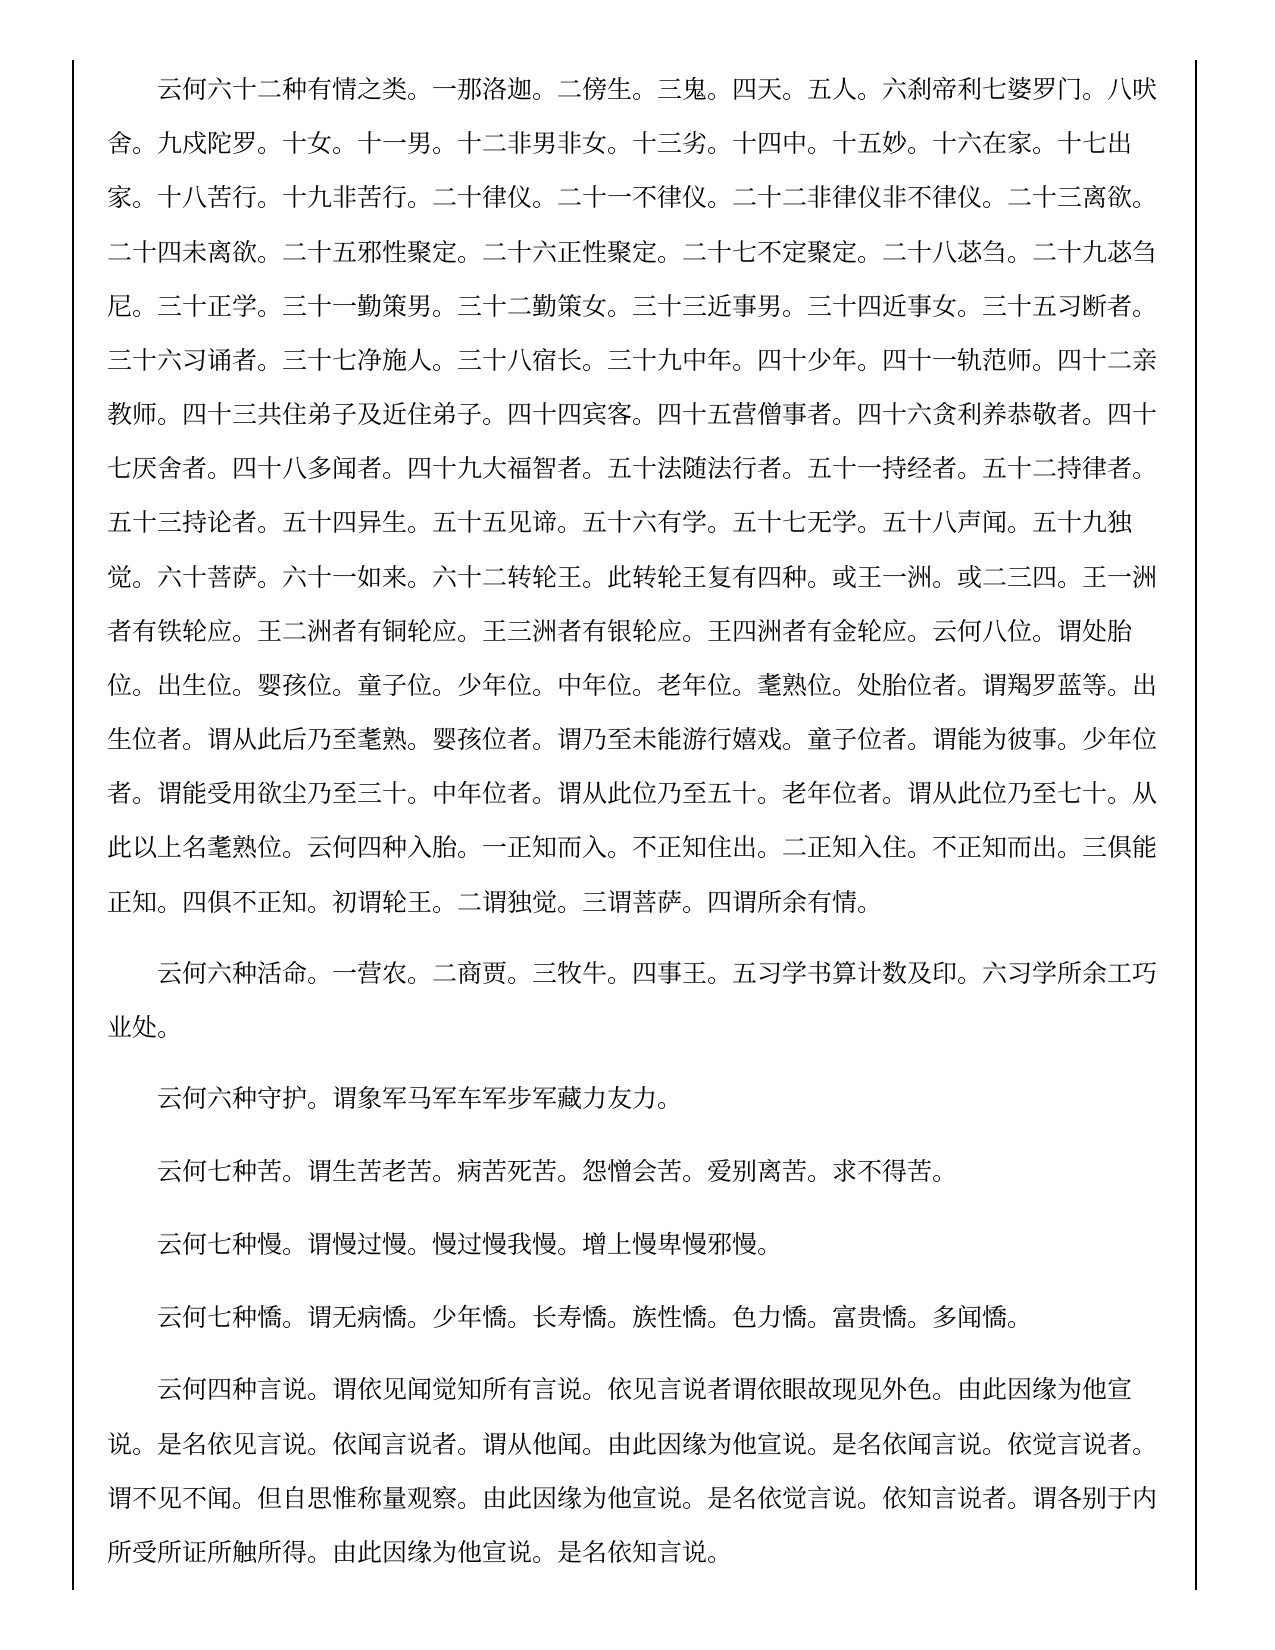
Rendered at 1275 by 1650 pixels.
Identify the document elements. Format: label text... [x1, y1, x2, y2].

text 云何七种憍。谓无病憍。少年憍。长寿憍。族性憍。色力憍。富贵憍。多闻憍。 [157, 1297, 1177, 1333]
text 云何四种言说。谓依见闻觉知所有言说。依见言说者谓依眼故现见外色。由此因缘为他宣 说。是名依见言说。依闻言说者。谓从他闻。由此因缘为他宣说。是名依闻言说。依觉言说者。谓不见不闻。但自思惟称量观察。由此因缘为他宣说。是名依觉言说。依知言说者。谓各别于内所受所证所触所得。由此因缘为他宣说。是名依知言说。 [107, 1370, 1159, 1569]
text 云何七种苦。谓生苦老苦。病苦死苦。怨憎会苦。爱别离苦。求不得苦。云何七种慢。谓慢过慢。慢过慢我慢。增上慢卑慢邪慢。 [157, 1151, 958, 1260]
text 云何六种守护。谓象军马军车军步军藏力友力。 [157, 1078, 1177, 1114]
text 云何六种活命。一营农。二商贾。三牧牛。四事王。五习学书算计数及印。六习学所余工巧业处。 [107, 953, 1159, 1043]
text 云何六十二种有情之类。一那洛迦。二傍生。三鬼。四天。五人。六刹帝利七婆罗门。八吠舍。九戍陀罗。十女。十一男。十二非男非女。十三劣。十四中。十五妙。十六在家。十七出 家。十八苦行。十九非苦行。二十律仪。二十一不律仪。二十二非律仪非不律仪。二十三离欲。二十四未离欲。二十五邪性聚定。二十六正性聚定。二十七不定聚定。二十八苾刍。二十九苾刍尼。三十正学。三十一勤策男。三十二勤策女。三十三近事男。三十四近事女。三十五习断者。三十六习诵者。三十七净施人。三十八宿长。三十九中年。四十少年。四十一轨范师。四十二亲教师。四十三共住弟子及近住弟子。四十四宾客。四十五营僧事者。四十六贪利养恭敬者。四十七厌舍者。四十八多闻者。四十九大福智者。五十法随法行者。五十一持经者。五十二持律者。五十三持论者。五十四异生。五十五见谛。五十六有学。五十七无学。五十八声闻。五十九独 觉。六十菩萨。六十一如来。六十二转轮王。此转轮王复有四种。或王一洲。或二三四。王一洲者有铁轮应。王二洲者有铜轮应。王三洲者有银轮应。王四洲者有金轮应。云何八位。谓处胎 位。出生位。婴孩位。童子位。少年位。中年位。老年位。耄熟位。处胎位者。谓羯罗蓝等。出生位者。谓从此后乃至耄熟。婴孩位者。谓乃至未能游行嬉戏。童子位者。谓能为彼事。少年位者。谓能受用欲尘乃至三十。中年位者。谓从此位乃至五十。老年位者。谓从此位乃至七十。从此以上名耄熟位。云何四种入胎。一正知而入。不正知住出。二正知入住。不正知而出。三俱能正知。四俱不正知。初谓轮王。二谓独觉。三谓菩萨。四谓所余有情。 [107, 70, 1159, 918]
